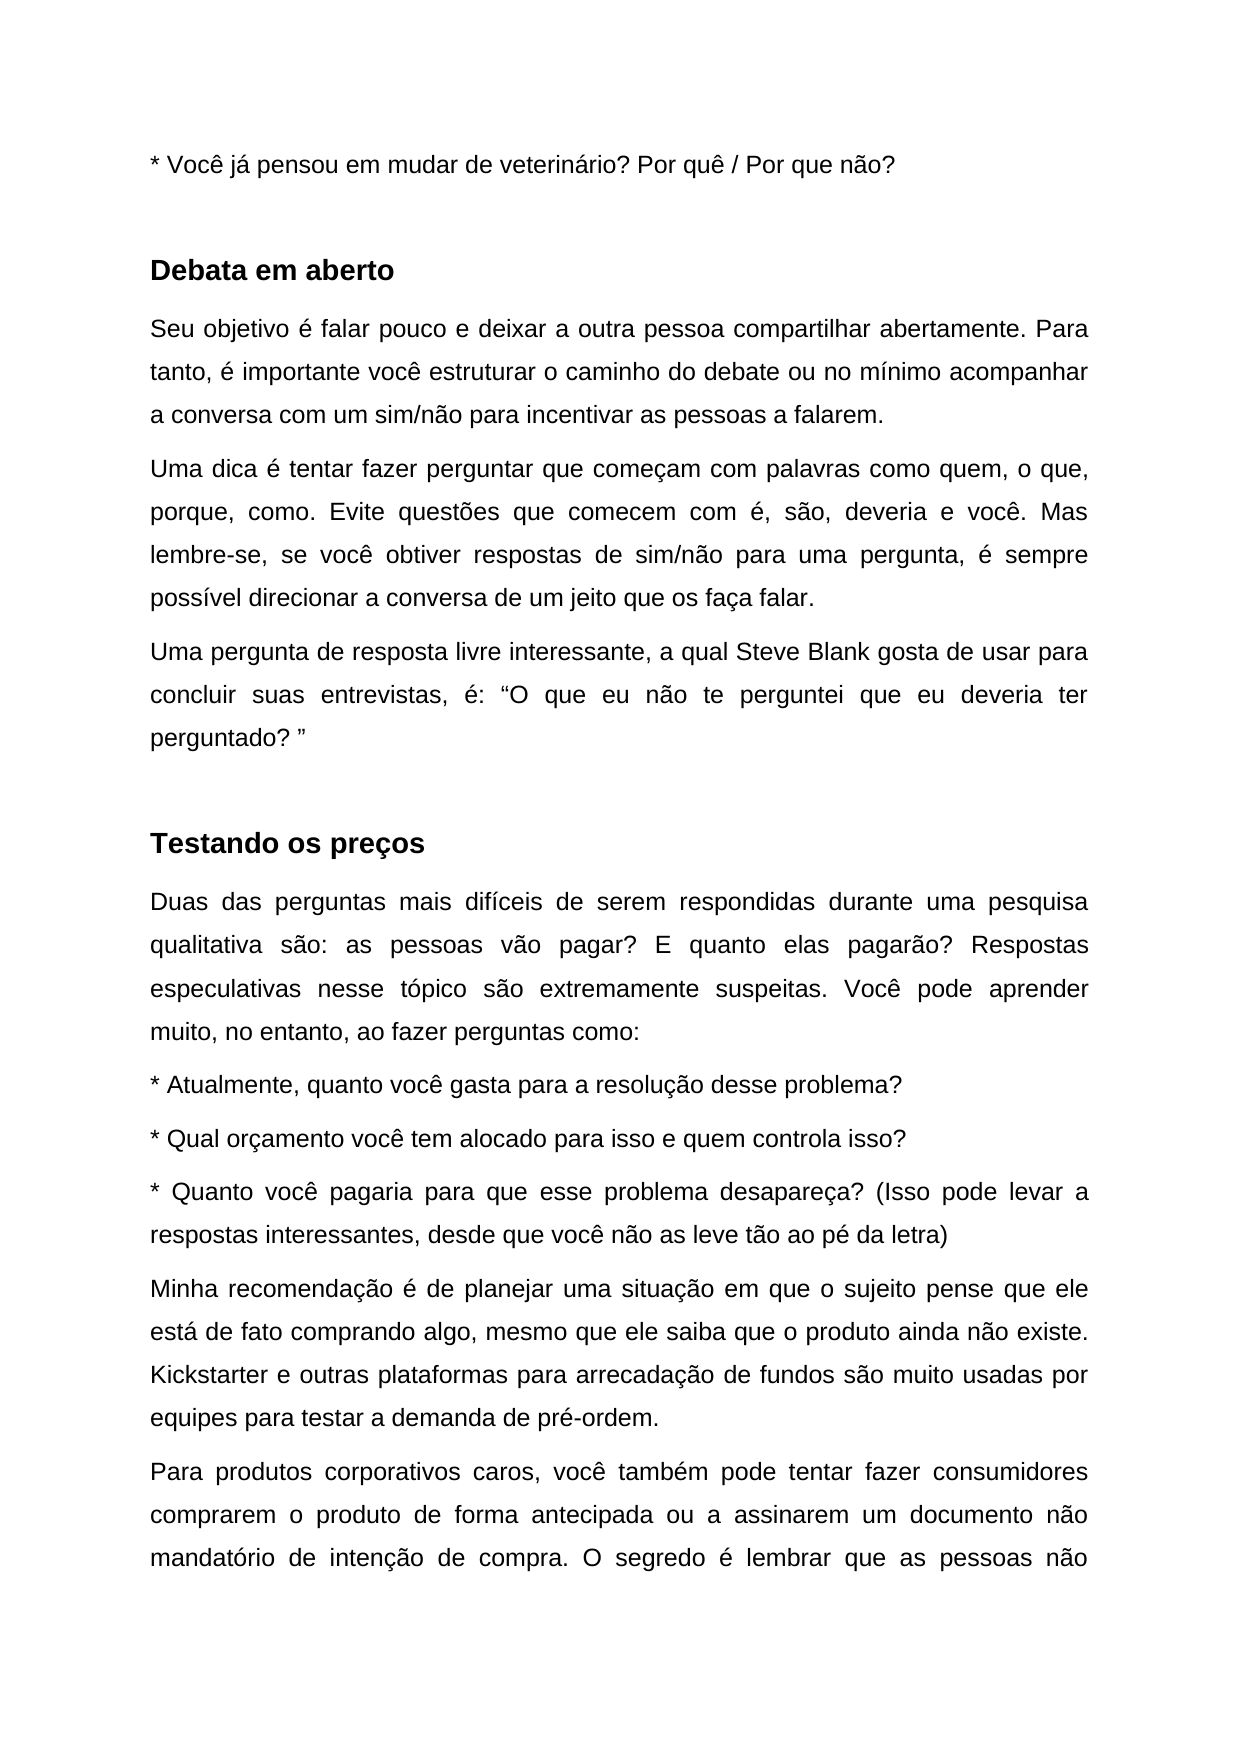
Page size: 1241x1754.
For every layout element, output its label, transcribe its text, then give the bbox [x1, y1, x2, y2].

text * Qual orçamento você tem alocado para isso e quem controla isso? [150, 1124, 1090, 1152]
text * Você já pensou em mudar de veterinário? Por quê / Por que não? [150, 150, 1090, 179]
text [150, 1457, 1090, 1572]
text Seu objetivo é falar pouco e deixar a outra pessoa compartilhar abertamente. Para tanto, é importante você estruturar o caminho do debate ou no mínimo acompanhar a conversa com um sim/não para incentivar as pessoas a falarem. [150, 314, 1090, 429]
text Testando os preços [150, 827, 1090, 860]
text Debata em aberto [150, 253, 1090, 287]
text Minha recomendação é de planejar uma situação em que o sujeito pense que ele está de fato comprando algo, mesmo que ele saiba que o produto ainda não existe. Kickstarter e outras plataformas para arrecadação de fundos são muito usadas por equipes para testar a demanda de pré-ordem. [150, 1274, 1090, 1432]
text * Atualmente, quanto você gasta para a resolução desse problema? [150, 1070, 1090, 1099]
text * Quanto você pagaria para que esse problema desapareça? (Isso pode levar a respostas interessantes, desde que você não as leve tão ao pé da letra) [150, 1177, 1090, 1249]
text Uma dica é tentar fazer perguntar que começam com palavras como quem, o que, porque, como. Evite questões que comecem com é, são, deveria e você. Mas lembre-se, se você obtiver respostas de sim/não para uma pergunta, é sempre possível direcionar a conversa de um jeito que os faça falar. [150, 454, 1090, 612]
text Uma pergunta de resposta livre interessante, a qual Steve Blank gosta de usar para concluir suas entrevistas, é: “O que eu não te perguntei que eu deveria ter perguntado? ” [150, 637, 1090, 752]
text Duas das perguntas mais difíceis de serem respondidas durante uma pesquisa qualitativa são: as pessoas vão pagar? E quanto elas pagarão? Respostas especulativas nesse tópico são extremamente suspeitas. Você pode aprender muito, no entanto, ao fazer perguntas como: [150, 887, 1090, 1045]
